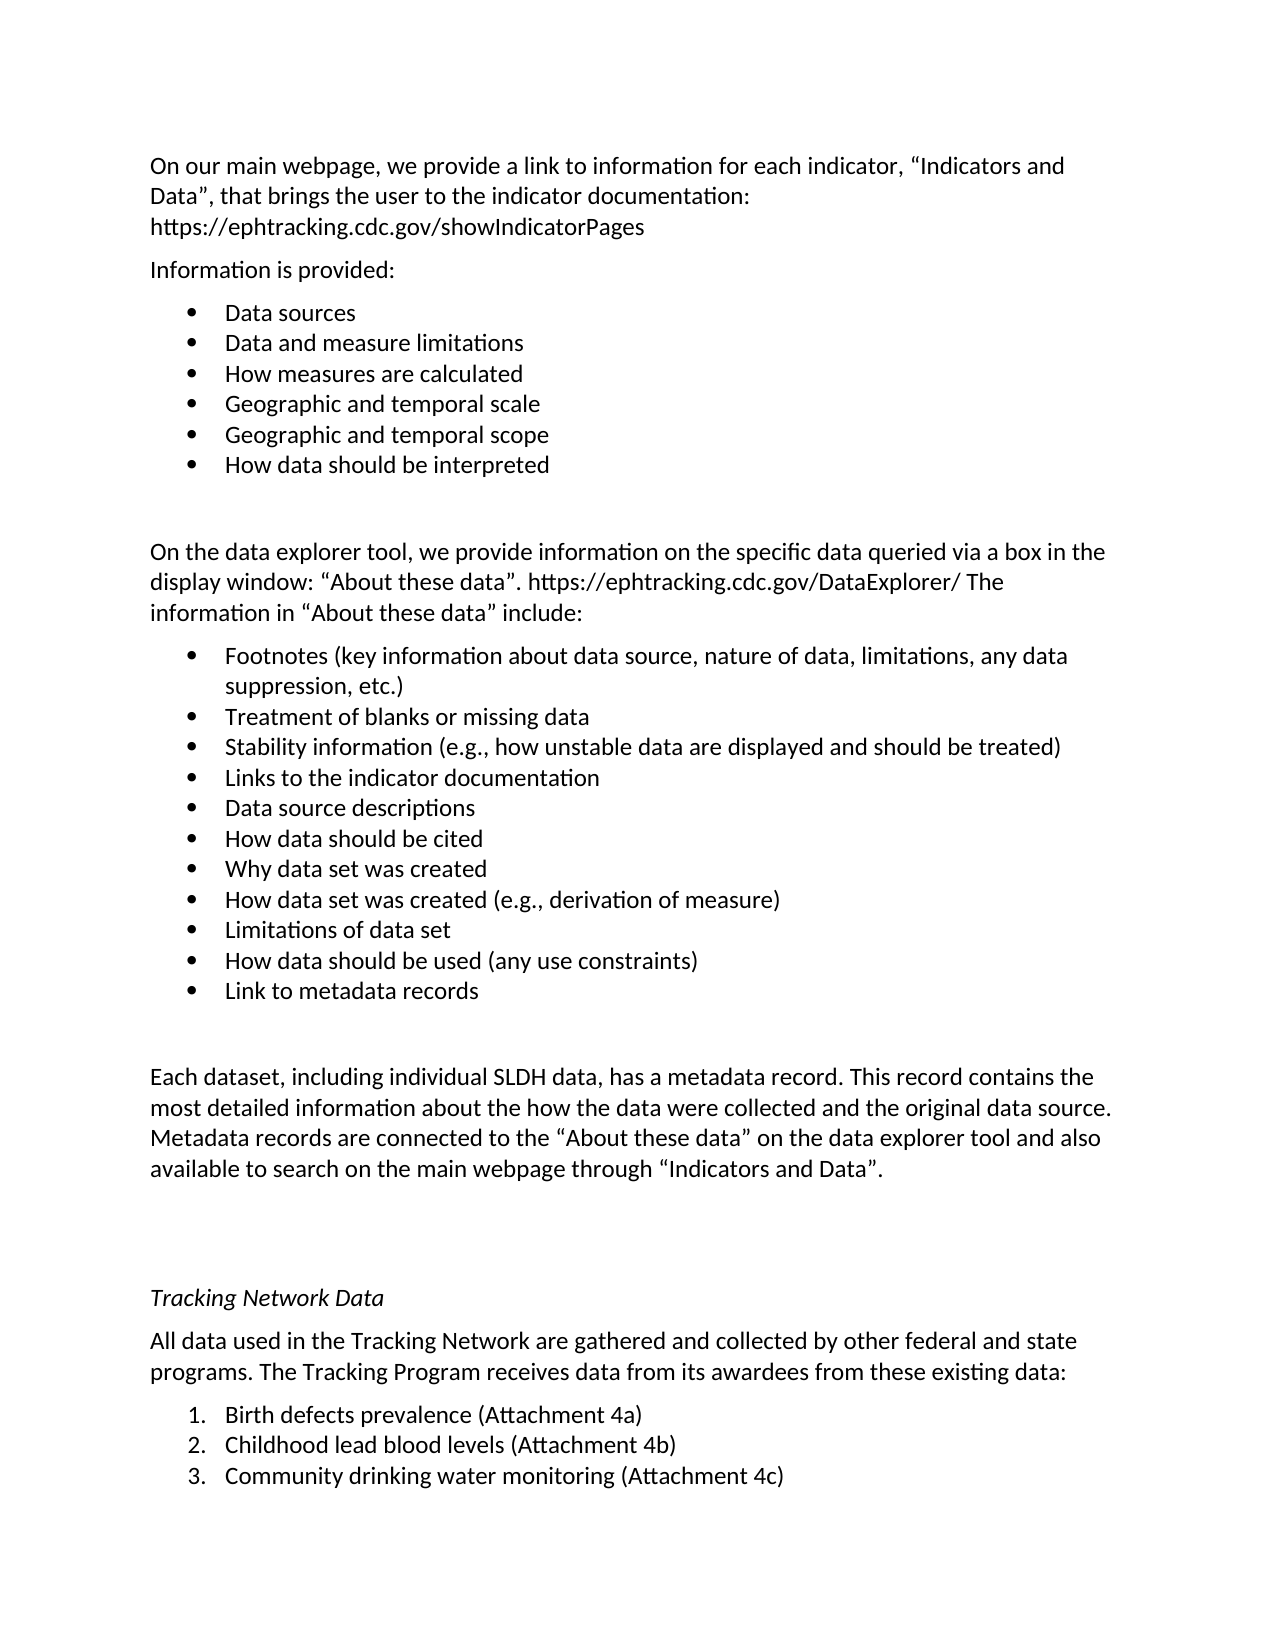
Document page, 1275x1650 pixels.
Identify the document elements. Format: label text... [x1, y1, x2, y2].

list Data source descriptions [187, 792, 1125, 823]
list Limitations of data set [187, 914, 1125, 945]
list Geographic and temporal scale [187, 389, 1125, 419]
list How data should be used (any use constraints) [187, 945, 1125, 976]
list Treatment of blanks or missing data [187, 701, 1125, 731]
text On our main webpage, we provide a link to information for each indicator, “Indicators and Data”, that brings the user to the indicator documentation: https://ephtracking.cdc.gov/showIndicatorPages [150, 150, 1125, 242]
list Link to metadata records [187, 976, 1125, 1006]
list Birth defects prevalence (Attachment 4a) [187, 1399, 1125, 1429]
list How data set was created (e.g., derivation of measure) [187, 884, 1125, 914]
list How measures are calculated [187, 358, 1125, 389]
list Community drinking water monitoring (Attachment 4c) [187, 1460, 1125, 1490]
text Each dataset, including individual SLDH data, has a metadata record. This record contains the most detailed information about the how the data were collected and the original data source. Metadata records are connected to the “About these data” on the data explorer tool and also available to search on the main webpage through “Indicators and Data”. [150, 1062, 1125, 1184]
text Tracking Network Data [150, 1282, 1125, 1313]
list Geographic and temporal scope [187, 419, 1125, 450]
list How data should be cited [187, 823, 1125, 853]
text On the data explorer tool, we provide information on the specific data queried via a box in the display window: “About these data”. https://ephtracking.cdc.gov/DataExplorer/ The information in “About these data” include: [150, 536, 1125, 627]
list Data sources [187, 297, 1125, 328]
text All data used in the Tracking Network are gathered and collected by other federal and state programs. The Tracking Program receives data from its awardees from these existing data: [150, 1325, 1125, 1386]
text Information is provided: [150, 254, 1125, 284]
list Data and measure limitations [187, 328, 1125, 358]
list Links to the indicator documentation [187, 762, 1125, 792]
list Stability information (e.g., how unstable data are displayed and should be treated) [187, 731, 1125, 762]
list Childhood lead blood levels (Attachment 4b) [187, 1429, 1125, 1460]
list How data should be interpreted [187, 450, 1125, 480]
list Why data set was created [187, 853, 1125, 884]
list Footnotes (key information about data source, nature of data, limitations, any data suppression, etc.) [187, 640, 1125, 701]
